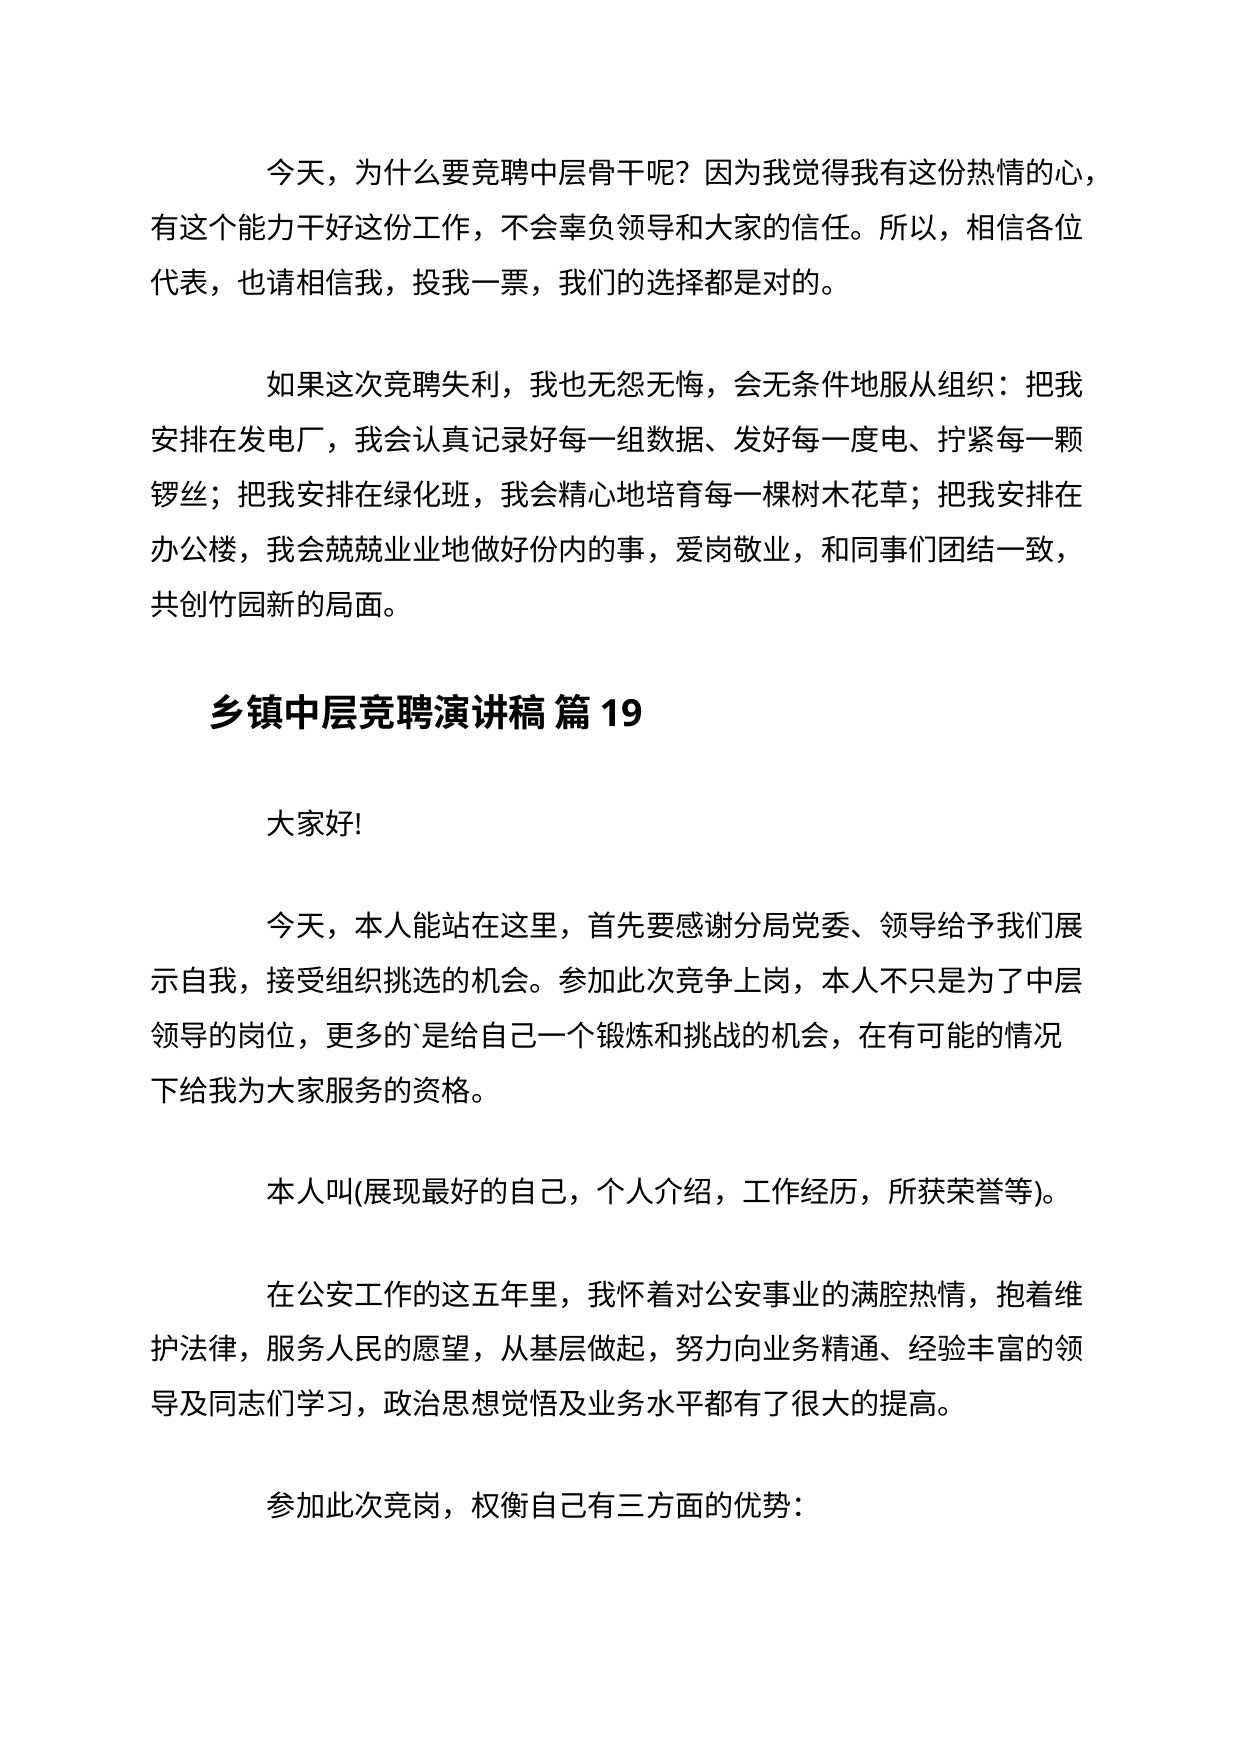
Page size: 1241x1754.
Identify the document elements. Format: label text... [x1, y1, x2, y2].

text 在公安工作的这五年里，我怀着对公安事业的满腔热情，抱着维护法律，服务人民的愿望，从基层做起，努力向业务精通、经验丰富的领导及同志们学习，政治思想觉悟及业务水平都有了很大的提高。 [150, 1271, 1090, 1423]
text 本人叫(展现最好的自己，个人介绍，工作经历，所获荣誉等)。 [150, 1169, 1090, 1211]
text 乡镇中层竞聘演讲稿 篇19 [150, 683, 1090, 737]
text 参加此次竞岗，权衡自己有三方面的优势： [150, 1483, 1090, 1525]
text 如果这次竞聘失利，我也无怨无悔，会无条件地服从组织：把我安排在发电厂，我会认真记录好每一组数据、发好每一度电、拧紧每一颗锣丝；把我安排在绿化班，我会精心地培育每一棵树木花草；把我安排在办公楼，我会兢兢业业地做好份内的事，爱岗敬业，和同事们团结一致，共创竹园新的局面。 [150, 362, 1090, 623]
text 大家好! [150, 801, 1090, 843]
text 今天，本人能站在这里，首先要感谢分局党委、领导给予我们展示自我，接受组织挑选的机会。参加此次竞争上岗，本人不只是为了中层领导的岗位，更多的`是给自己一个锻炼和挑战的机会，在有可能的情况下给我为大家服务的资格。 [150, 902, 1090, 1109]
text 今天，为什么要竞聘中层骨干呢？因为我觉得我有这份热情的心，有这个能力干好这份工作，不会辜负领导和大家的信任。所以，相信各位代表，也请相信我，投我一票，我们的选择都是对的。 [150, 150, 1090, 302]
